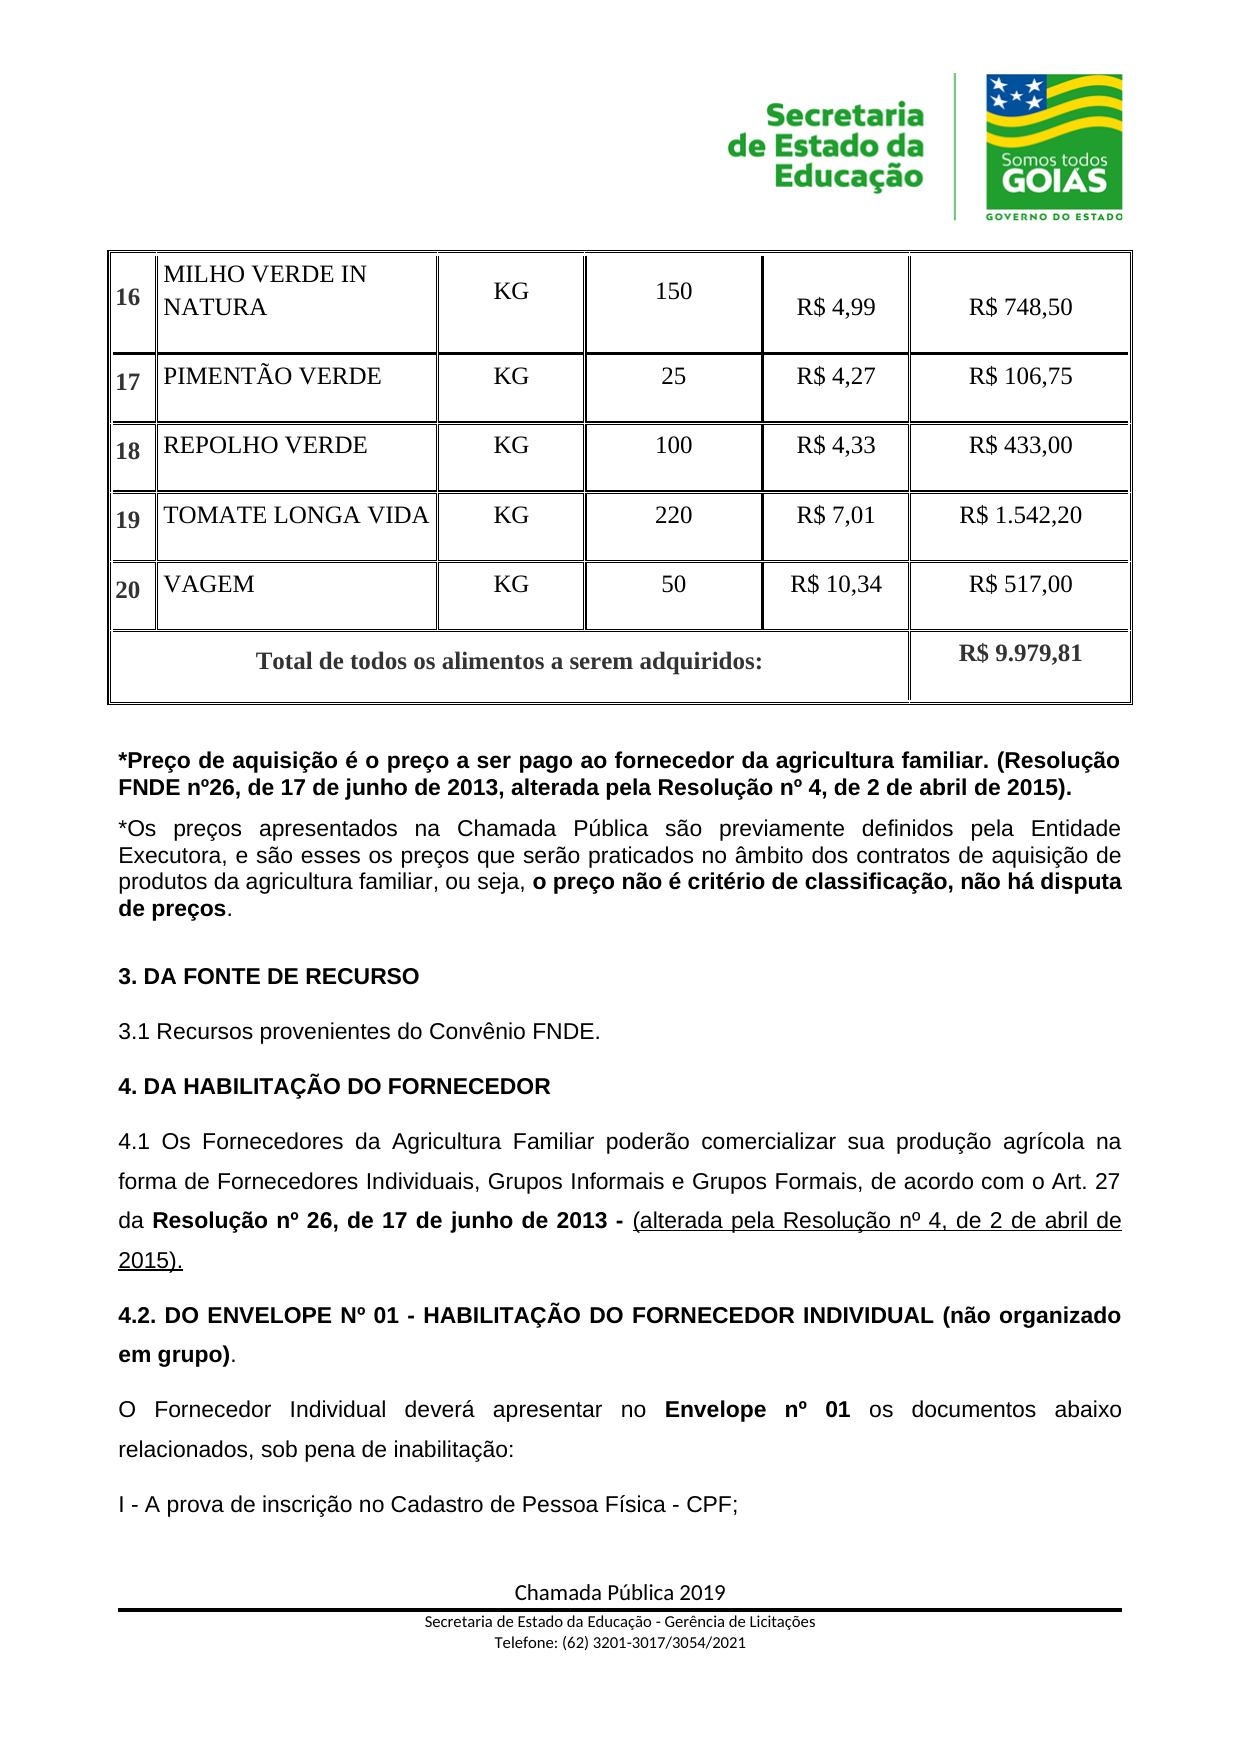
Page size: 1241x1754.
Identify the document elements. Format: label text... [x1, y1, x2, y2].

table_cell KG [439, 563, 583, 629]
table_cell 25 [587, 355, 761, 421]
table_cell KG [438, 251, 585, 352]
table_cell 20 [111, 560, 155, 629]
table_cell VAGEM [158, 563, 436, 629]
table_cell Total de todos os alimentos a serem adquiridos: [109, 629, 910, 702]
text 3. DA FONTE DE RECURSO [118, 963, 1122, 989]
text 4. DA HABILITAÇÃO DO FORNECEDOR [118, 1073, 1122, 1099]
table_cell 18 [111, 421, 155, 490]
table_cell R$ 7,01 [764, 494, 908, 559]
table_cell 50 [587, 563, 761, 629]
text I - A prova de inscrição no Cadastro de Pessoa Física - CPF; [118, 1491, 1122, 1517]
table_cell 19 [111, 490, 155, 559]
table_cell 17 [111, 352, 155, 421]
table_cell R$ 9.979,81 [910, 629, 1131, 702]
table_cell TOMATE LONGA VIDA [158, 494, 436, 559]
text *Preço de aquisição é o preço a ser pago ao fornecedor da agricultura familiar. (Resolução FNDE nº26, de 17 de junho de 2013, alterada pela Resolução nº 4, de 2 de abril de 2015). [118, 747, 1122, 800]
text 4.1 Os Fornecedores da Agricultura Familiar poderão comercializar sua produção agrícola na forma de Fornecedores Individuais, Grupos Informais e Grupos Formais, de acordo com o Art. 27 da Resolução nº 26, de 17 de junho de 2013 - (alterada pela Resolução nº 4, de 2 de abril de 2015). [118, 1128, 1122, 1273]
table_cell R$ 4,27 [764, 355, 908, 421]
table_cell R$ 748,50 [910, 253, 1130, 352]
table_cell R$ 433,00 [911, 421, 1130, 490]
table_cell R$ 10,34 [764, 563, 908, 629]
table_cell REPOLHO VERDE [158, 425, 436, 490]
text 3.1 Recursos provenientes do Convênio FNDE. [118, 1018, 1122, 1044]
table_cell 100 [587, 425, 761, 490]
table_cell R$ 517,00 [911, 560, 1130, 629]
table_cell 220 [587, 494, 761, 559]
table_cell R$ 4,33 [764, 425, 908, 490]
table_cell PIMENTÃO VERDE [158, 355, 436, 421]
table_cell R$ 4,99 [762, 253, 910, 352]
table_cell R$ 1.542,20 [911, 490, 1130, 559]
text *Os preços apresentados na Chamada Pública são previamente definidos pela Entidade Executora, e são esses os preços que serão praticados no âmbito dos contratos de aquisição de produtos da agricultura familiar, ou seja, o preço não é critério de classificação, não há disputa de preços. [118, 815, 1122, 921]
picture [727, 73, 1123, 222]
table_cell KG [439, 494, 583, 559]
table_cell 16 [111, 253, 157, 352]
table_cell R$ 106,75 [911, 352, 1130, 421]
table_cell KG [439, 425, 583, 490]
table_cell 150 [585, 253, 762, 352]
table_cell MILHO VERDE IN NATURA [157, 253, 437, 352]
text 4.2. DO ENVELOPE Nº 01 - HABILITAÇÃO DO FORNECEDOR INDIVIDUAL (não organizado em grupo). [118, 1302, 1122, 1367]
table_cell KG [439, 355, 583, 421]
text O Fornecedor Individual deverá apresentar no Envelope nº 01 os documentos abaixo relacionados, sob pena de inabilitação: [118, 1396, 1122, 1462]
